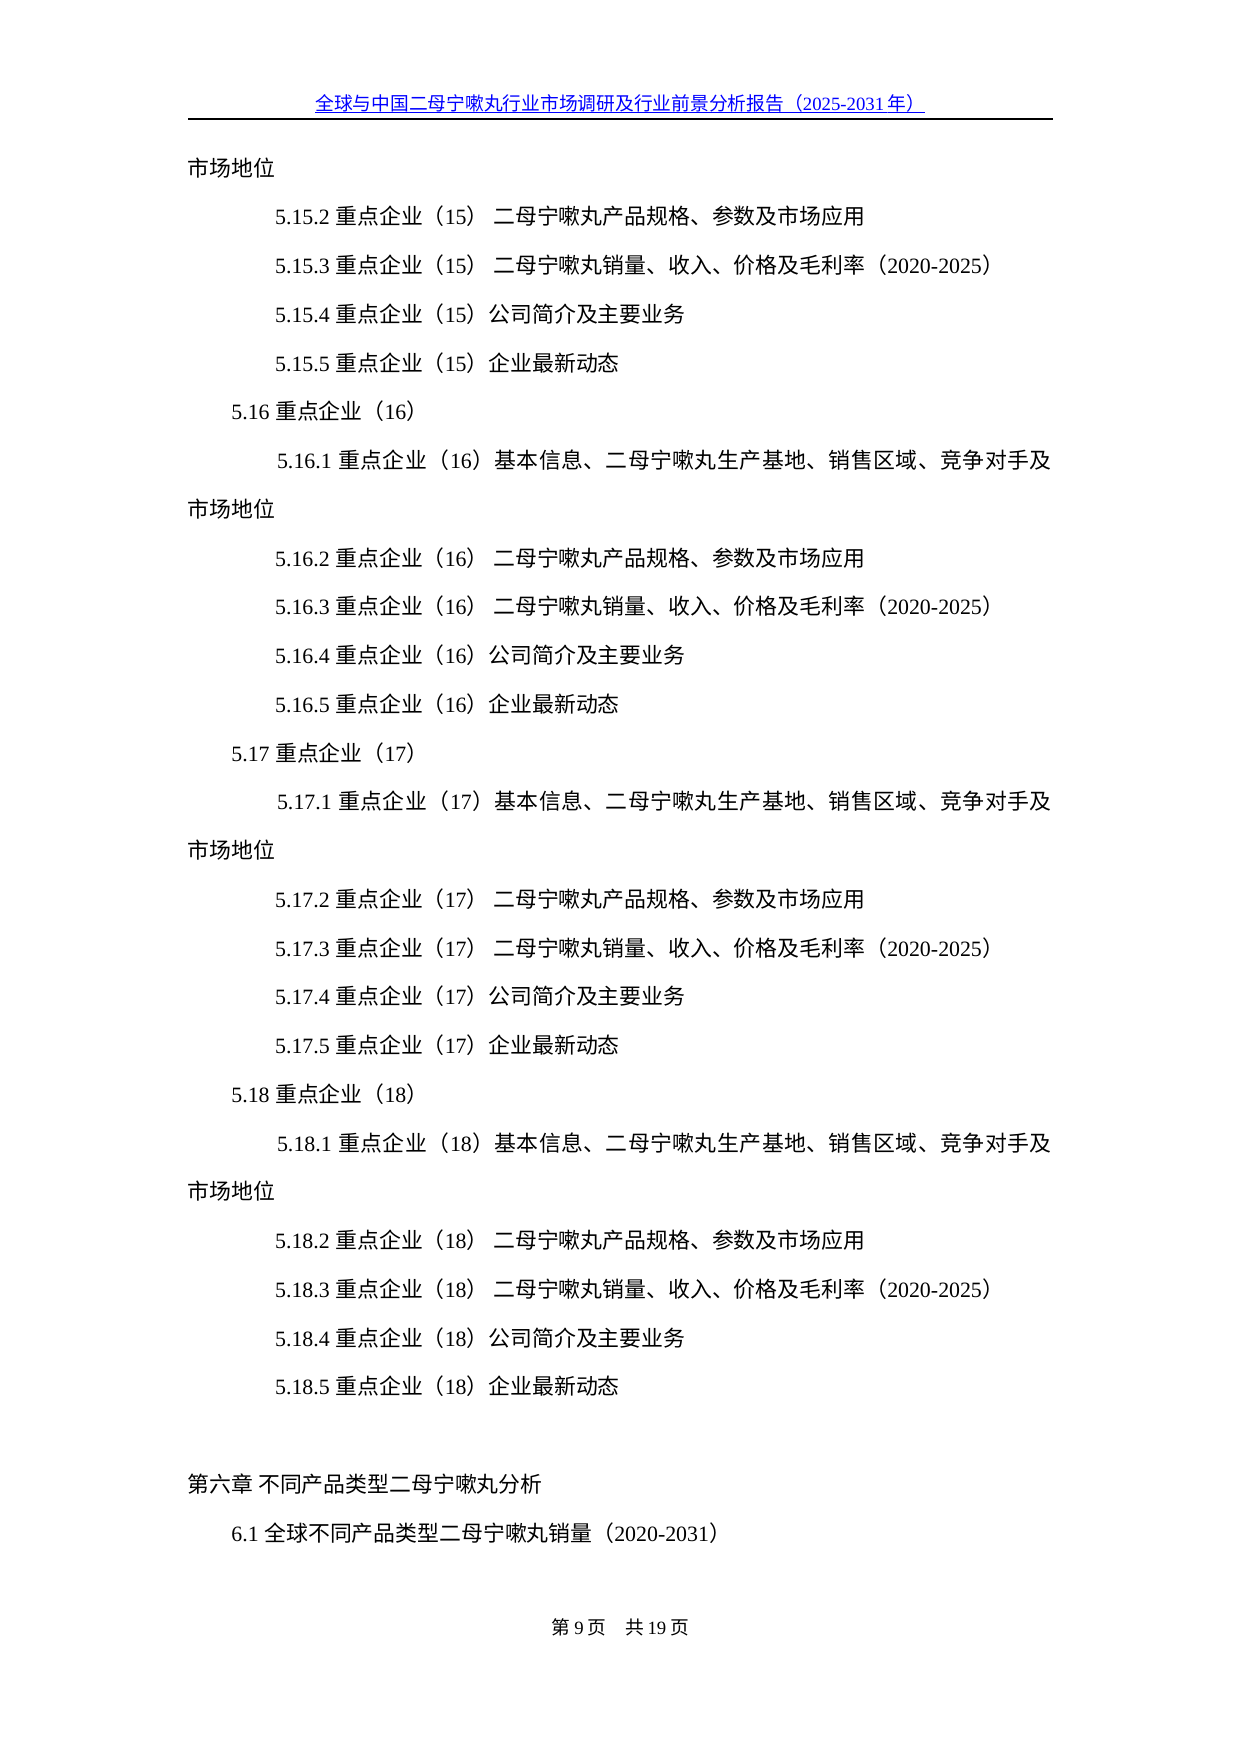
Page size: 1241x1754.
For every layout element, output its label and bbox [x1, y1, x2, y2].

text [187, 150, 1053, 1548]
